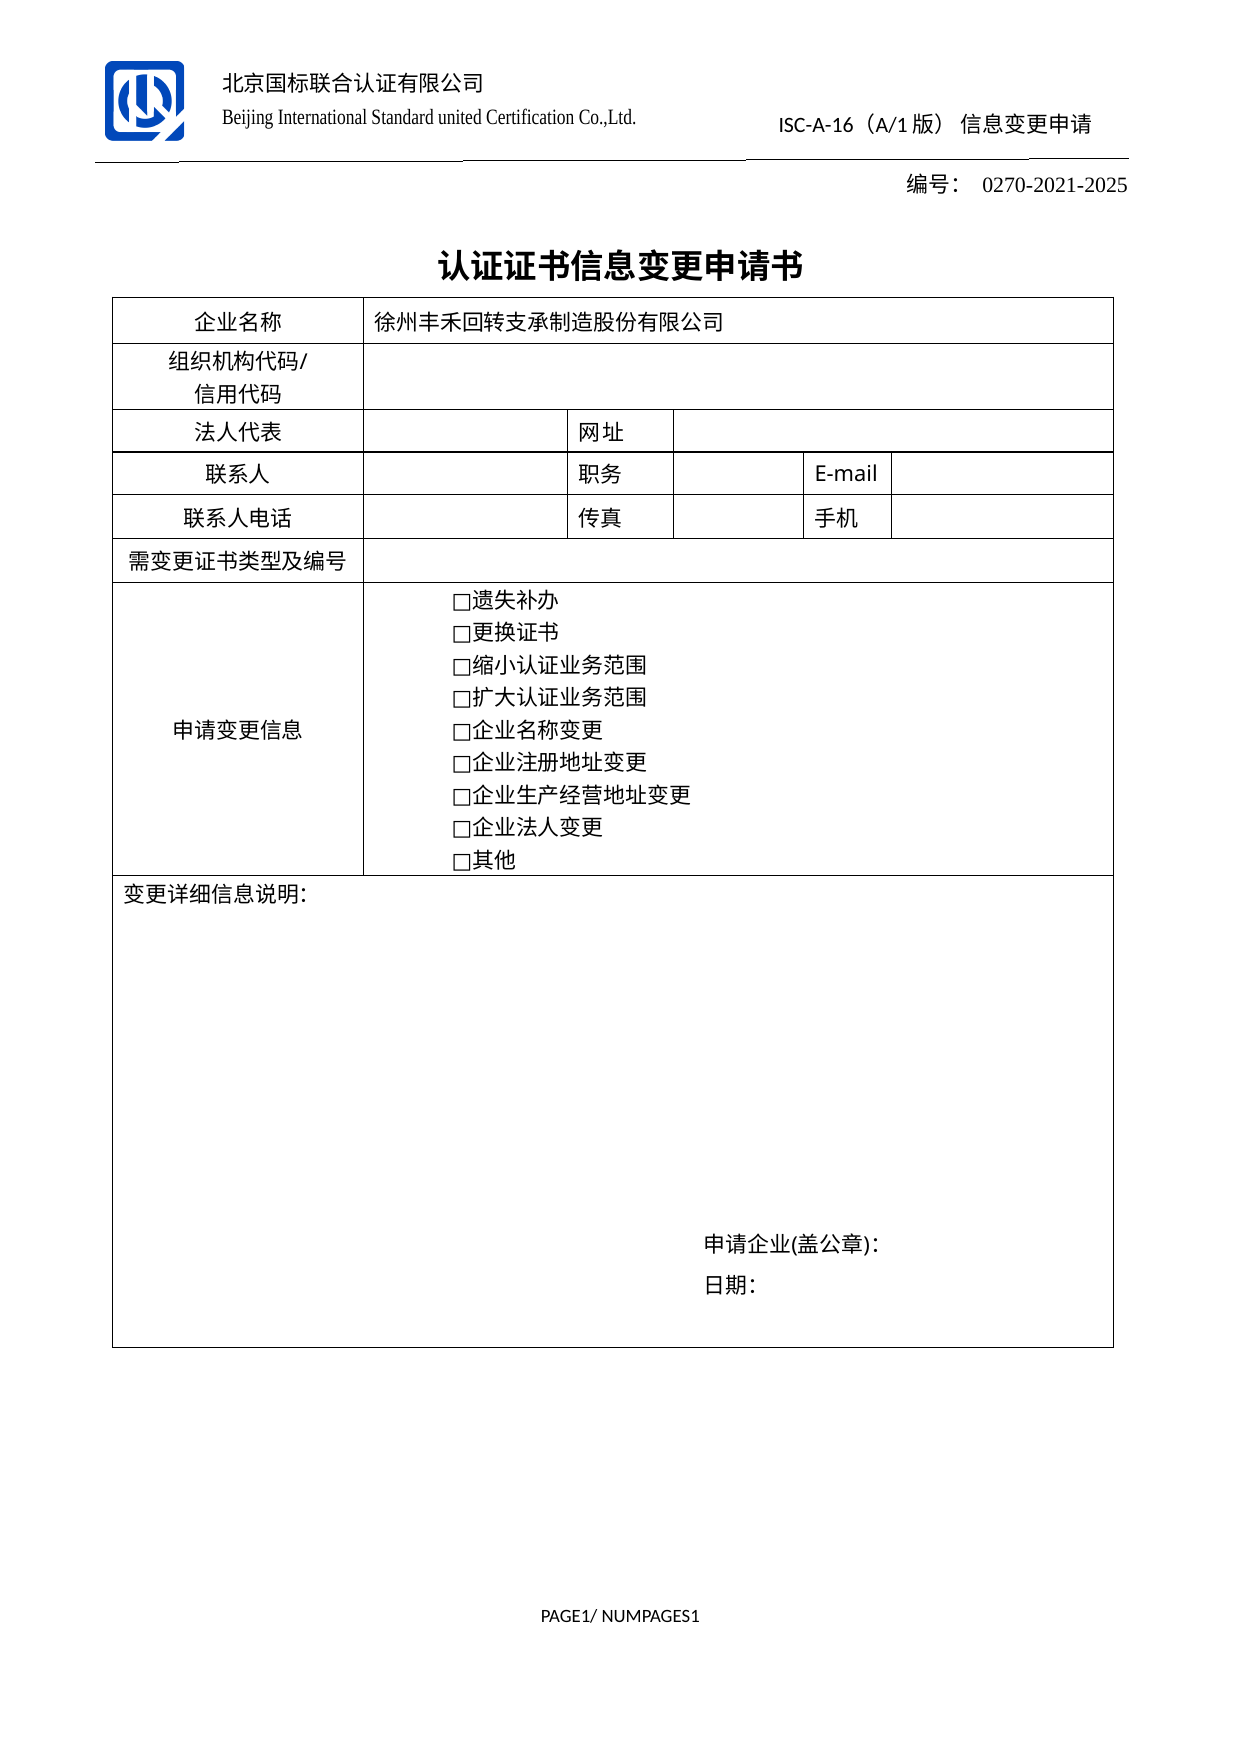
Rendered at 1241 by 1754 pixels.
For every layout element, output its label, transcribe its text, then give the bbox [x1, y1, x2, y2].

table_cell □遗失补办 □更换证书 □缩小认证业务范围 □扩大认证业务范围 □企业名称变更 □企业注册地址变更 □企业生产经营地址变更 □企业法人变更 □其他 [364, 583, 1113, 875]
table_header 企业名称 [113, 298, 363, 343]
table_cell [364, 453, 567, 494]
table_header 徐州丰禾回转支承制造股份有限公司 [364, 298, 1113, 343]
table_cell 联系人 [113, 453, 363, 494]
text 认证证书信息变更申请书 [112, 232, 1128, 297]
table_cell [892, 495, 1113, 538]
table_cell [364, 495, 567, 538]
table_cell 变更详细信息说明： 申请企业(盖公章)： 日期： [113, 876, 1113, 1347]
table_cell 手机 [804, 495, 891, 538]
table_cell 联系人电话 [113, 495, 363, 538]
table_cell [674, 495, 803, 538]
table_cell 传真 [568, 495, 673, 538]
table_cell 网址 [568, 410, 673, 451]
table_cell [364, 539, 1113, 582]
text 编号： 0270-2021-2025 [112, 167, 1128, 199]
table_cell 法人代表 [113, 410, 363, 451]
table_cell [892, 453, 1113, 494]
table_cell 申请变更信息 [113, 583, 363, 875]
table_cell [674, 410, 1113, 451]
table_cell E-mail [804, 453, 891, 494]
table_cell [364, 344, 1113, 409]
table_cell 需变更证书类型及编号 [113, 539, 363, 582]
table_cell [364, 410, 567, 451]
table_cell 组织机构代码/ 信用代码 [113, 344, 363, 409]
picture [105, 61, 185, 141]
table_cell [674, 453, 803, 494]
table_cell 职务 [568, 453, 673, 494]
